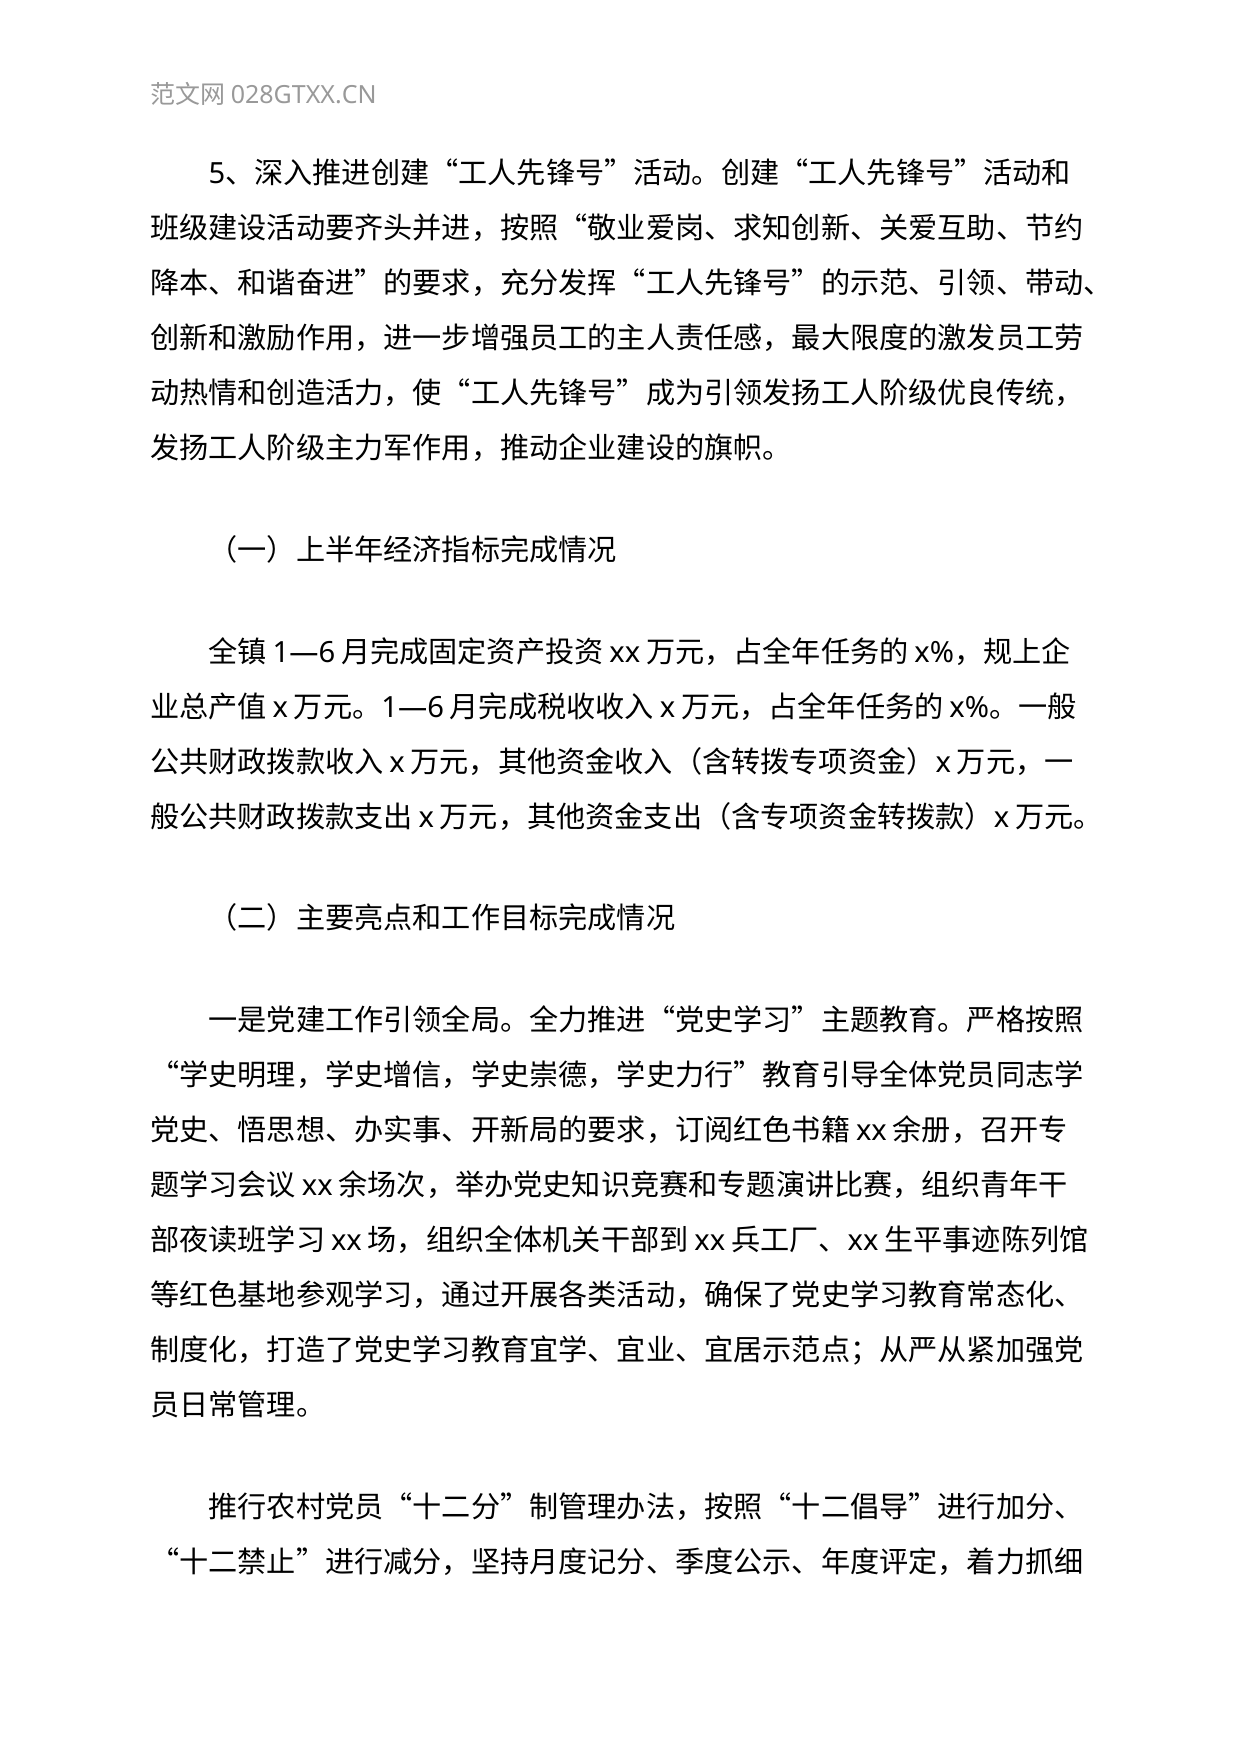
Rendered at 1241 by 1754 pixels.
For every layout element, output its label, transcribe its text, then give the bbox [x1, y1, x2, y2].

text （二）主要亮点和工作目标完成情况 [150, 895, 1090, 937]
text （一）上半年经济指标完成情况 [150, 526, 1090, 569]
text 全镇1—6月完成固定资产投资xx万元，占全年任务的x%，规上企业总产值x万元。1—6月完成税收收入x万元，占全年任务的x%。一般公共财政拨款收入x万元，其他资金收入（含转拨专项资金）x万元，一般公共财政拨款支出x万元，其他资金支出（含专项资金转拨款）x万元。 [150, 628, 1090, 836]
text 一是党建工作引领全局。全力推进“党史学习”主题教育。严格按照“学史明理，学史增信，学史崇德，学史力行”教育引导全体党员同志学党史、悟思想、办实事、开新局的要求，订阅红色书籍xx余册，召开专题学习会议xx余场次，举办党史知识竞赛和专题演讲比赛，组织青年干部夜读班学习xx场，组织全体机关干部到xx兵工厂、xx生平事迹陈列馆等红色基地参观学习，通过开展各类活动，确保了党史学习教育常态化、制度化，打造了党史学习教育宜学、宜业、宜居示范点；从严从紧加强党员日常管理。 [150, 997, 1090, 1424]
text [150, 1483, 1090, 1580]
text 5、深入推进创建“工人先锋号”活动。创建“工人先锋号”活动和班级建设活动要齐头并进，按照“敬业爱岗、求知创新、关爱互助、节约降本、和谐奋进”的要求，充分发挥“工人先锋号”的示范、引领、带动、创新和激励作用，进一步增强员工的主人责任感，最大限度的激发员工劳动热情和创造活力，使“工人先锋号”成为引领发扬工人阶级优良传统，发扬工人阶级主力军作用，推动企业建设的旗帜。 [150, 150, 1090, 467]
